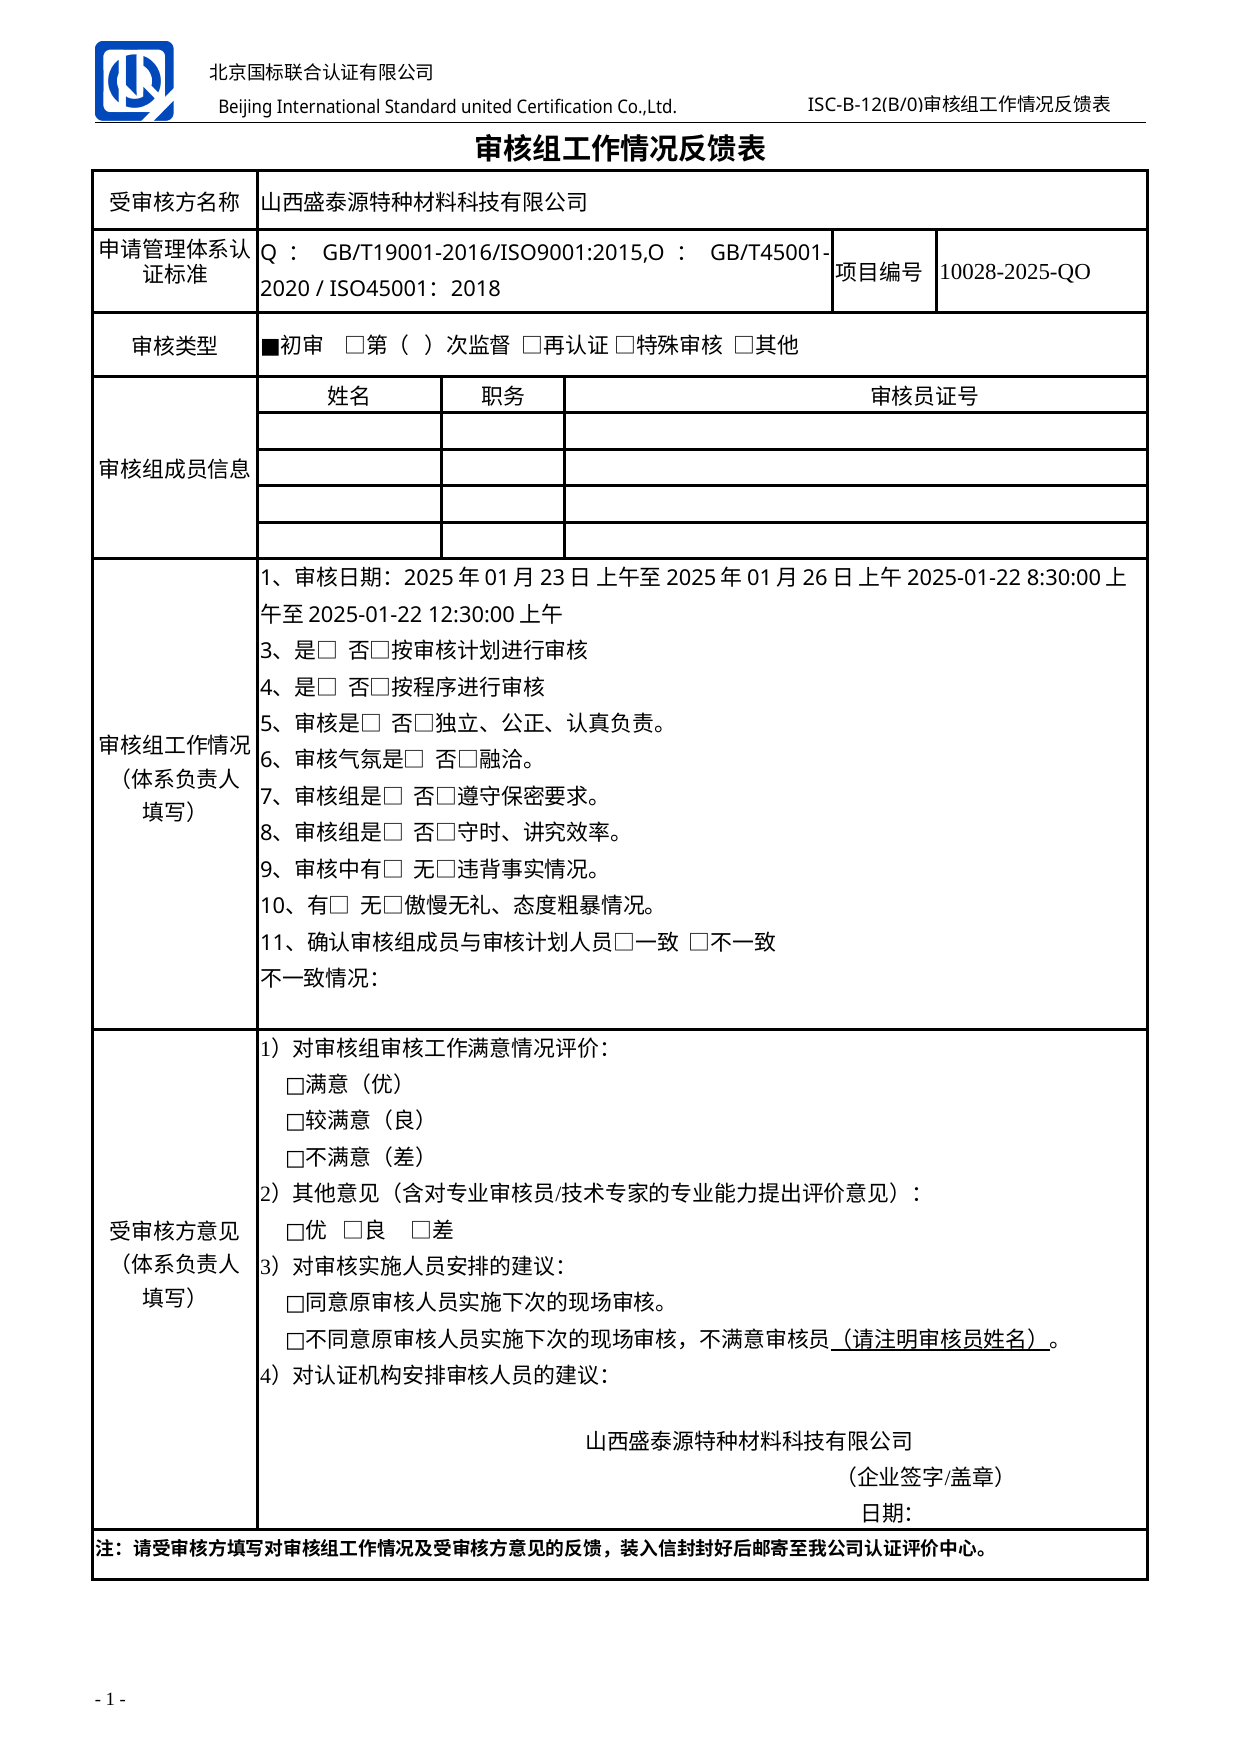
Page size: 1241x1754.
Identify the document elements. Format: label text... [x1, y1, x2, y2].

table_cell [259, 487, 440, 521]
text 审核组工作情况反馈表 [94, 123, 1146, 169]
table_cell 受审核方意见（体系负责人 填写） [94, 1031, 256, 1528]
table_cell 1、审核日期：2025年01月23日 上午至2025年01月26日 上午2025-01-22 8:30:00上午至2025-01-22 12:30:00上午 3、是□ 否□按审核计划进行审核 4、是□ 否□按程序进行审核 5、审核是□ 否□独立、公正、认真负责。 6、审核气氛是□ 否□融洽。 7、审核组是□ 否□遵守保密要求。 8、审核组是□ 否□守时、讲究效率。 9、审核中有□ 无□违背事实情况。 10、有□ 无□傲慢无礼、态度粗暴情况。 11、确认审核组成员与审核计划人员□一致 □不一致 不一致情况： [259, 560, 1146, 1027]
table_cell [259, 451, 440, 484]
table_cell [259, 524, 440, 557]
table_cell 审核组工作情况（体系负责人 填写） [94, 560, 256, 1027]
table_cell 姓名 [259, 378, 440, 411]
table_cell 审核员证号 [566, 378, 1146, 411]
table_cell 审核类型 [94, 314, 256, 375]
table_cell [259, 414, 440, 448]
table_cell 项目编号 [834, 231, 935, 311]
table_cell ■初审 □第（ ）次监督 □再认证 □特殊审核 □其他 [259, 314, 1146, 375]
table_cell Q：GB/T19001-2016/ISO9001:2015,O：GB/T45001-2020 / ISO45001：2018 [259, 231, 831, 311]
table_cell [443, 524, 563, 557]
table_cell [566, 524, 1146, 557]
table_cell 职务 [443, 378, 563, 411]
table_header 受审核方名称 [94, 172, 256, 228]
table_cell [566, 414, 1146, 448]
table_cell [443, 414, 563, 448]
table_cell [566, 451, 1146, 484]
table_cell 1）对审核组审核工作满意情况评价： □满意（优） □较满意（良） □不满意（差） 2）其他意见（含对专业审核员/技术专家的专业能力提出评价意见）： □优 □良 □差 3）对审核实施人员安排的建议： □同意原审核人员实施下次的现场审核。 □不同意原审核人员实施下次的现场审核，不满意审核员（请注明审核员姓名）。 4）对认证机构安排审核人员的建议： 山西盛泰源特种材料科技有限公司 （企业签字/盖章） 日期： [259, 1031, 1146, 1528]
table_cell 10028-2025-QO [938, 231, 1146, 311]
table_cell 注：请受审核方填写对审核组工作情况及受审核方意见的反馈，装入信封封好后邮寄至我公司认证评价中心。 [94, 1531, 1146, 1577]
table_cell [443, 451, 563, 484]
table_cell 申请管理体系认证标准 [94, 231, 256, 311]
picture [95, 41, 174, 121]
table_cell [443, 487, 563, 521]
table_header 山西盛泰源特种材料科技有限公司 [259, 172, 1146, 228]
table_cell 审核组成员信息 [94, 378, 256, 557]
table_cell [566, 487, 1146, 521]
